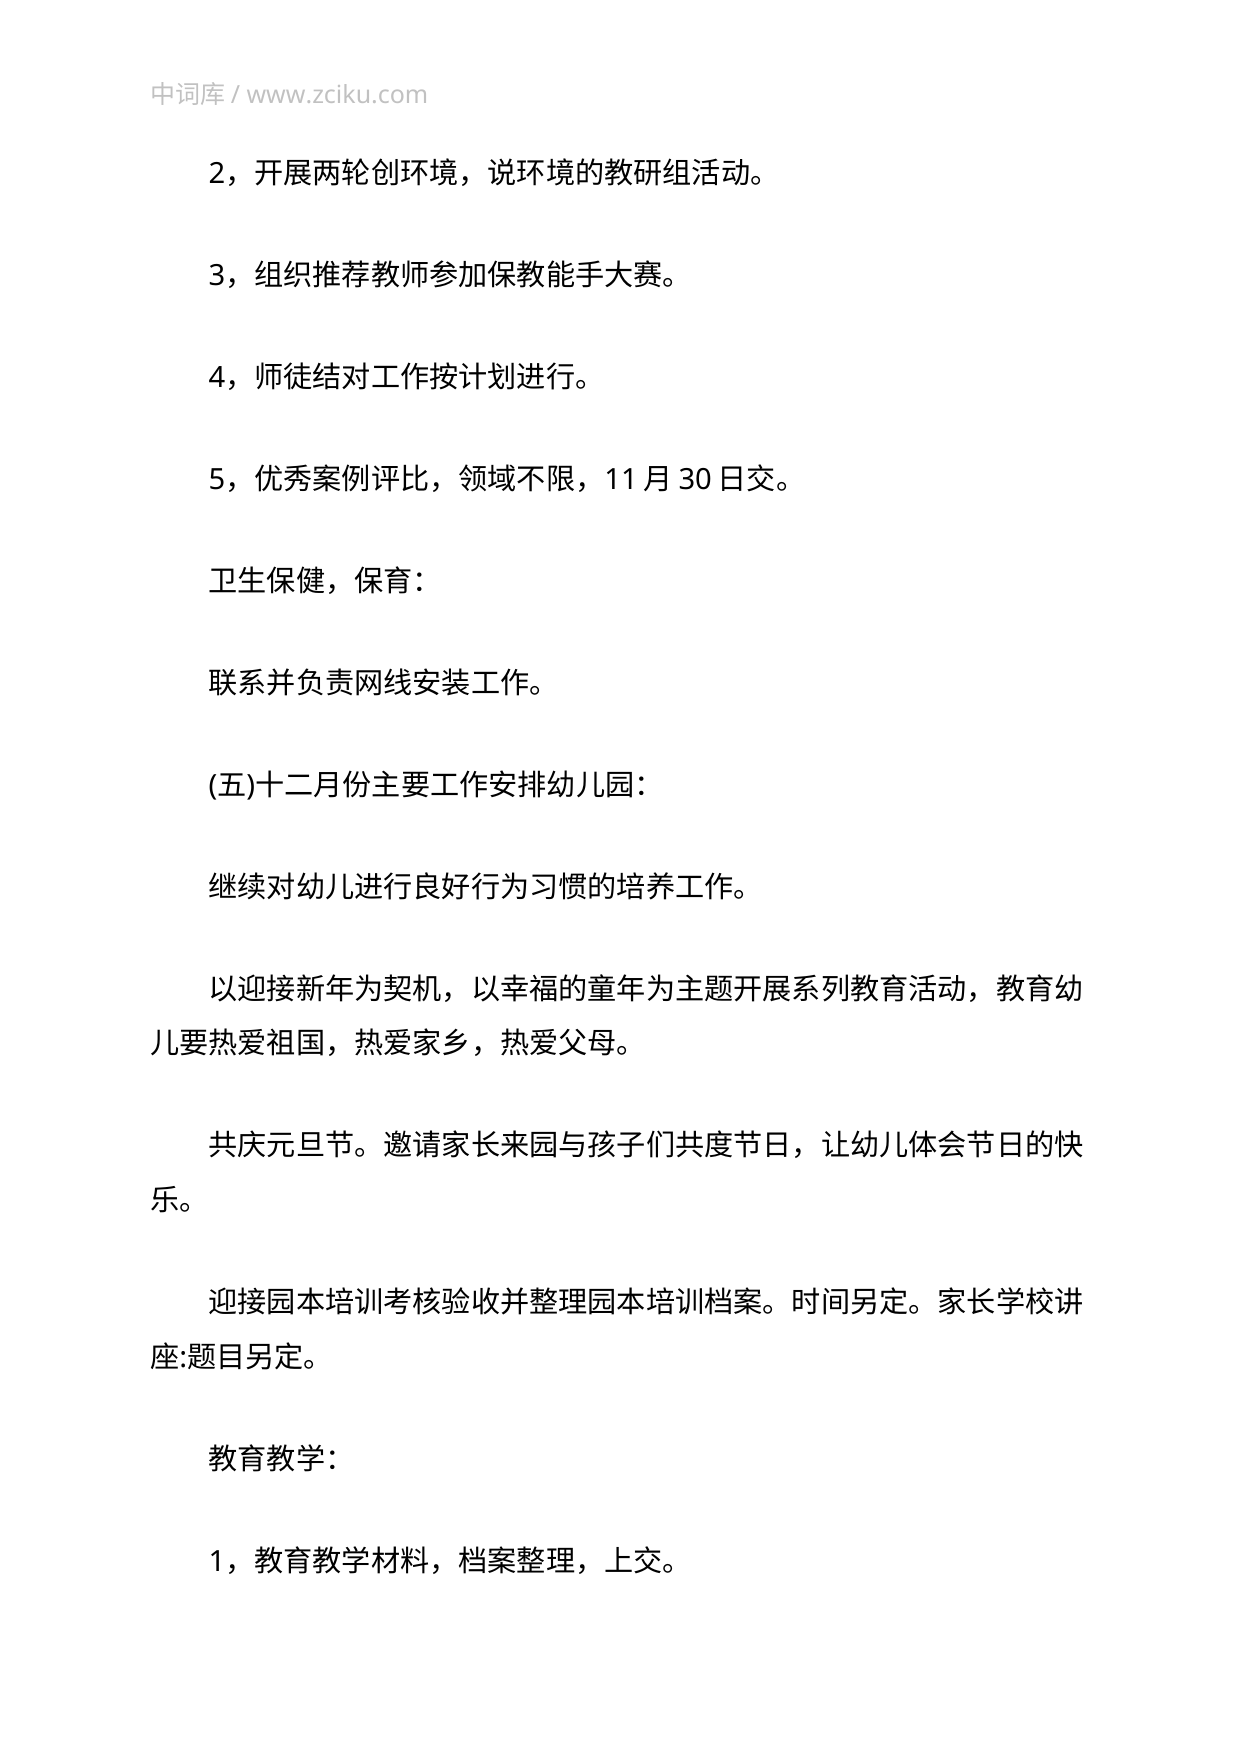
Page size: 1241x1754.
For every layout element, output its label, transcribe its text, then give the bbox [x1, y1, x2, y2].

text 5，优秀案例评比，领域不限，11月30日交。 [150, 456, 1090, 498]
text (五)十二月份主要工作安排幼儿园： [150, 761, 1090, 804]
text 2，开展两轮创环境，说环境的教研组活动。 [150, 150, 1090, 192]
text 联系并负责网线安装工作。 [150, 660, 1090, 702]
text 继续对幼儿进行良好行为习惯的培养工作。 [150, 863, 1090, 906]
text 卫生保健，保育： [150, 558, 1090, 600]
text 教育教学： [150, 1435, 1090, 1478]
text 4，师徒结对工作按计划进行。 [150, 354, 1090, 396]
text 3，组织推荐教师参加保教能手大赛。 [150, 252, 1090, 294]
text 共庆元旦节。邀请家长来园与孩子们共度节日，让幼儿体会节日的快乐。 [150, 1122, 1090, 1219]
text 迎接园本培训考核验收并整理园本培训档案。时间另定。家长学校讲座:题目另定。 [150, 1278, 1090, 1376]
text 1，教育教学材料，档案整理，上交。 [150, 1537, 1090, 1579]
text 以迎接新年为契机，以幸福的童年为主题开展系列教育活动，教育幼儿要热爱祖国，热爱家乡，热爱父母。 [150, 965, 1090, 1062]
